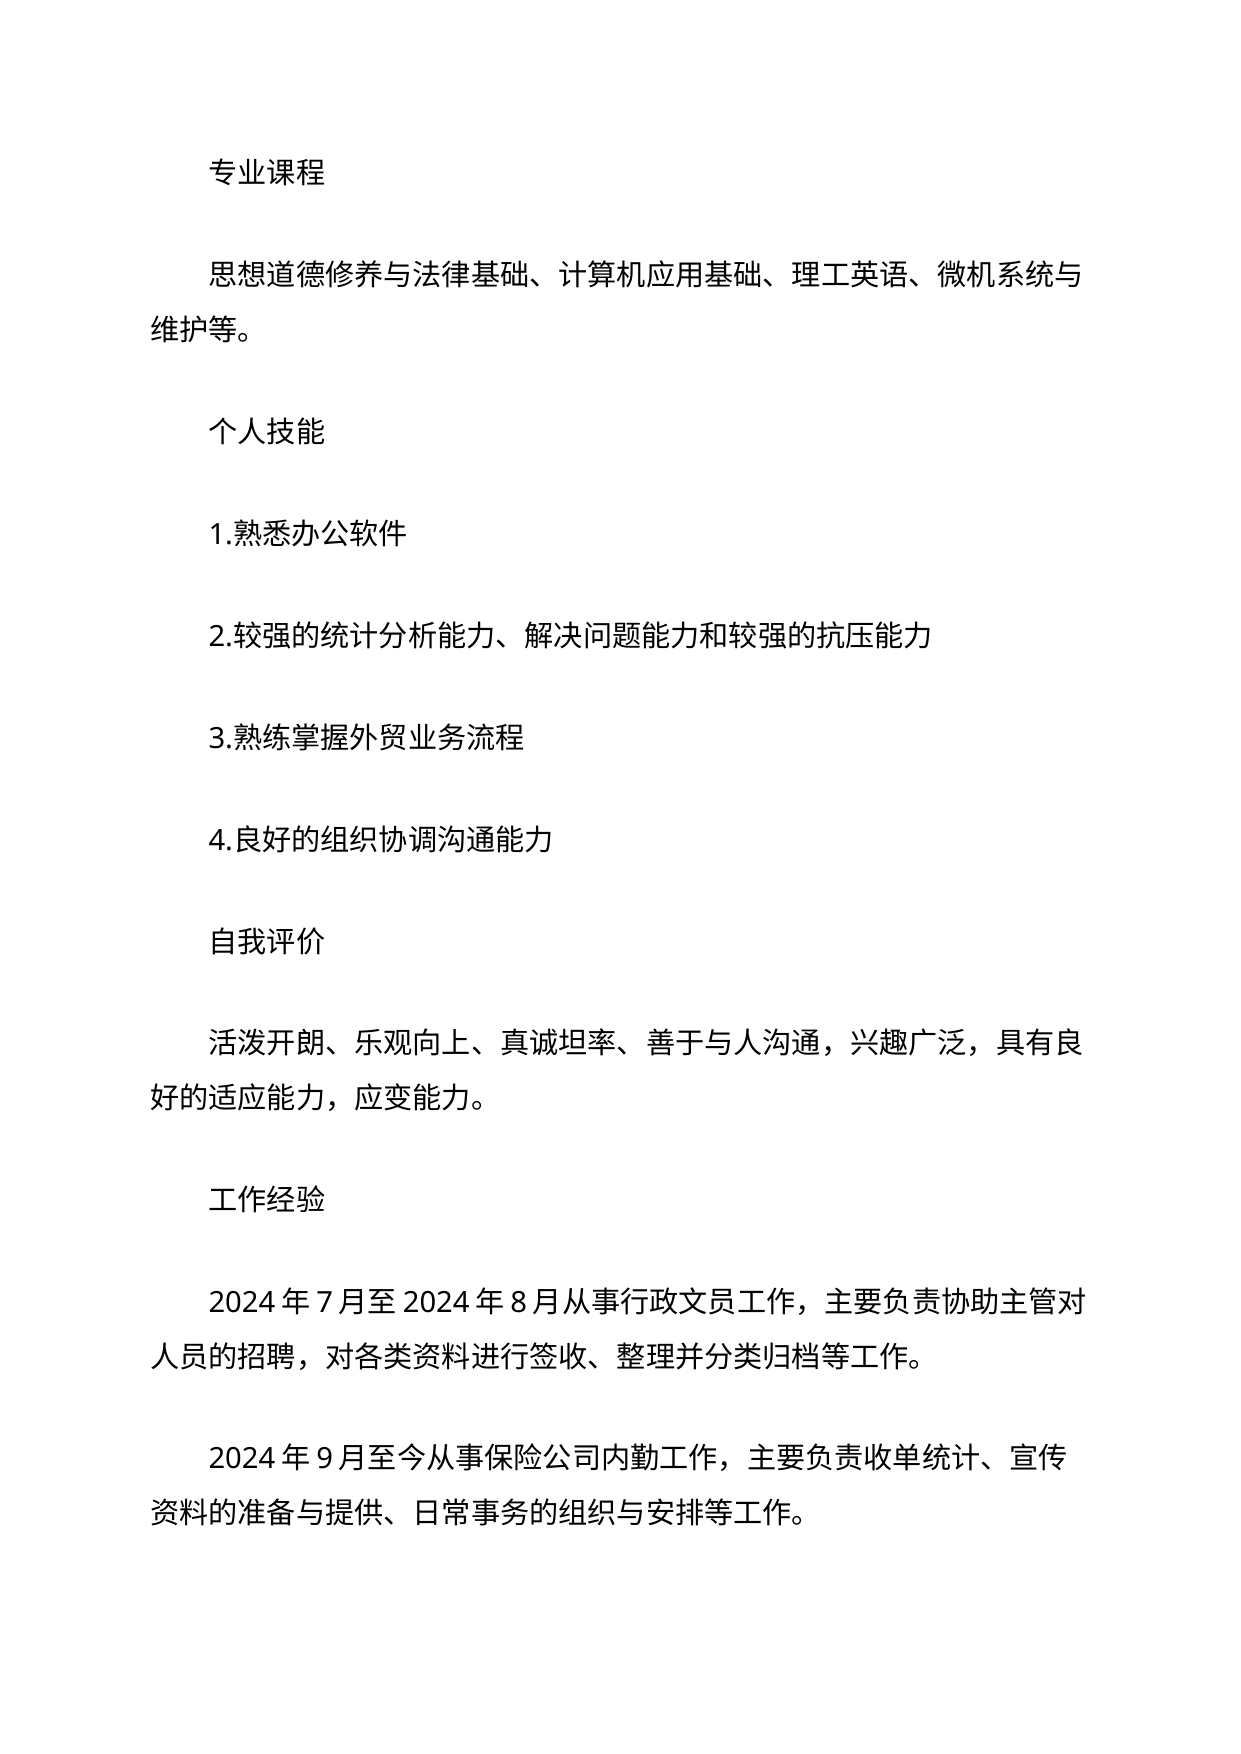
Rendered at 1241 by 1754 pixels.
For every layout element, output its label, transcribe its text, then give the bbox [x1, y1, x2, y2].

text 4.良好的组织协调沟通能力 [150, 816, 1090, 858]
text 3.熟练掌握外贸业务流程 [150, 714, 1090, 757]
text 个人技能 [150, 408, 1090, 451]
text 1.熟悉办公软件 [150, 510, 1090, 553]
text 2.较强的统计分析能力、解决问题能力和较强的抗压能力 [150, 612, 1090, 654]
text 思想道德修养与法律基础、计算机应用基础、理工英语、微机系统与维护等。 [150, 252, 1090, 349]
text 自我评价 [150, 918, 1090, 960]
text 工作经验 [150, 1177, 1090, 1219]
text 活泼开朗、乐观向上、真诚坦率、善于与人沟通，兴趣广泛，具有良好的适应能力，应变能力。 [150, 1020, 1090, 1117]
text 2024年9月至今从事保险公司内勤工作，主要负责收单统计、宣传资料的准备与提供、日常事务的组织与安排等工作。 [150, 1435, 1090, 1532]
text 2024年7月至2024年8月从事行政文员工作，主要负责协助主管对人员的招聘，对各类资料进行签收、整理并分类归档等工作。 [150, 1278, 1090, 1376]
text 专业课程 [150, 150, 1090, 192]
